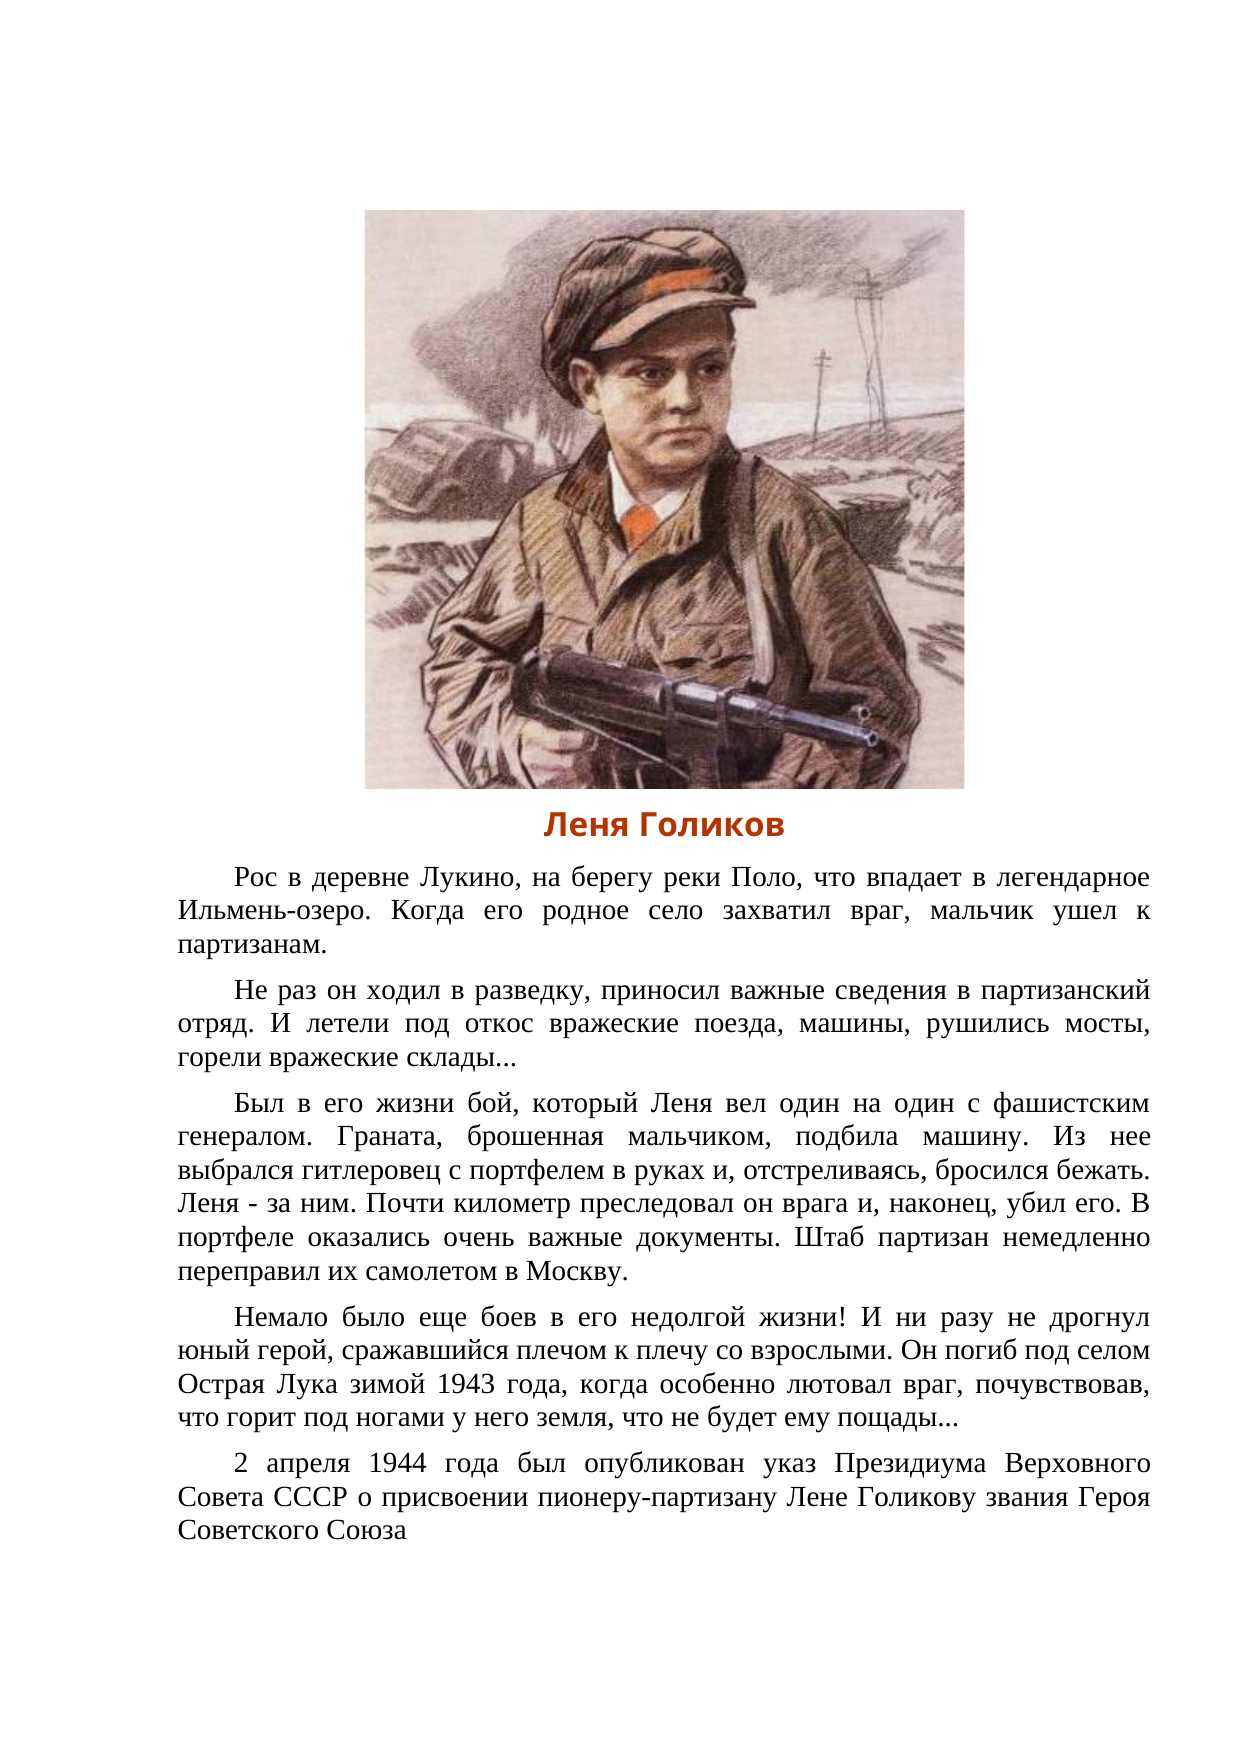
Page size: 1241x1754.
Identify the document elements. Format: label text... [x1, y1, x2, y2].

text Рос в деревне Лукино, на берегу реки Поло, что впадает в легендарное Ильмень-озеро. Когда его родное село захватил враг, мальчик ушел к партизанам. [177, 859, 1152, 959]
text Был в его жизни бой, который Леня вел один на один с фашистским генералом. Граната, брошенная мальчиком, подбила машину. Из нее выбрался гитлеровец с портфелем в руках и, отстреливаясь, бросился бежать. Леня - за ним. Почти километр преследовал он врага и, наконец, убил его. В портфеле оказались очень важные документы. Штаб партизан немедленно переправил их самолетом в Москву. [177, 1085, 1152, 1286]
text Немало было еще боев в его недолгой жизни! И ни разу не дрогнул юный герой, сражавшийся плечом к плечу со взрослыми. Он погиб под селом Острая Лука зимой 1943 года, когда особенно лютовал враг, почувствовав, что горит под ногами у него земля, что не будет ему пощады... [177, 1299, 1152, 1433]
picture [364, 210, 965, 789]
text 2 апреля 1944 года был опубликован указ Президиума Верховного Совета СССР о присвоении пионеру-партизану Лене Голикову звания Героя Советского Союза [177, 1445, 1152, 1546]
text Не раз он ходил в разведку, приносил важные сведения в партизанский отряд. И летели под откос вражеские поезда, машины, рушились мосты, горели вражеские склады... [177, 972, 1152, 1072]
text Леня Голиков [177, 801, 1152, 846]
